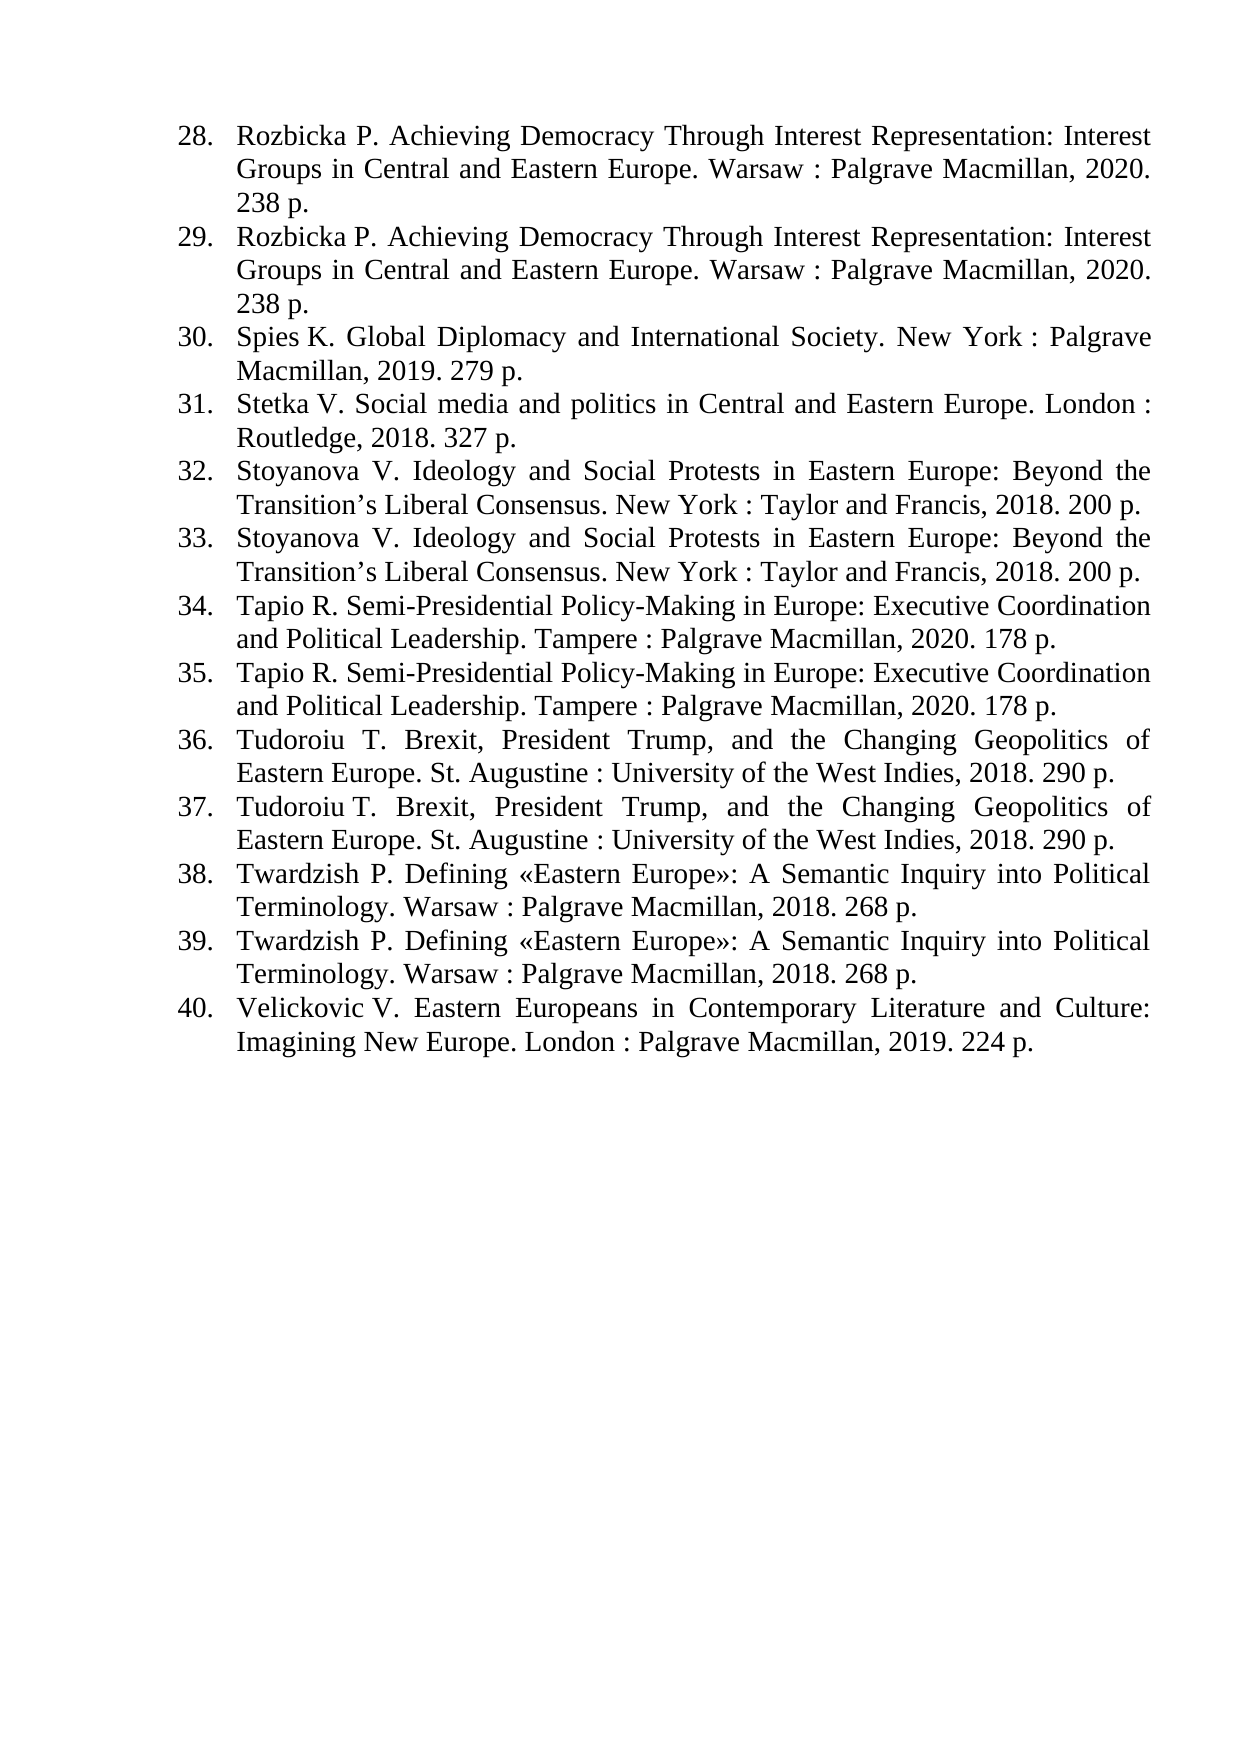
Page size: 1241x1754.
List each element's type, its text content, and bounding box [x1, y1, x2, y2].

list Twardzish P. Defining «Eastern Europe»: A Semantic Inquiry into Political Terminology. Warsaw : Palgrave Macmillan, 2018. 268 p. [177, 923, 1152, 990]
list Tudoroiu T. Brexit, President Trump, and the Changing Geopolitics of Eastern Europe. St. Augustine : University of the West Indies, 2018. 290 p. [177, 722, 1152, 789]
list Twardzish P. Defining «Eastern Europe»: A Semantic Inquiry into Political Terminology. Warsaw : Palgrave Macmillan, 2018. 268 p. [177, 856, 1152, 923]
list Rozbicka P. Achieving Democracy Through Interest Representation: Interest Groups in Central and Eastern Europe. Warsaw : Palgrave Macmillan, 2020. 238 p. [177, 219, 1152, 319]
list Spies K. Global Diplomacy and International Society. New York : Palgrave Macmillan, 2019. 279 p. [177, 319, 1152, 386]
list Stoyanova V. Ideology and Social Protests in Eastern Europe: Beyond the Transition’s Liberal Consensus. New York : Taylor and Francis, 2018. 200 p. [177, 521, 1152, 588]
list Stetka V. Social media and politics in Central and Eastern Europe. London : Routledge, 2018. 327 p. [177, 386, 1152, 453]
list Tudoroiu T. Brexit, President Trump, and the Changing Geopolitics of Eastern Europe. St. Augustine : University of the West Indies, 2018. 290 p. [177, 789, 1152, 856]
list Velickovic V. Eastern Europeans in Contemporary Literature and Culture: Imagining New Europe. London : Palgrave Macmillan, 2019. 224 p. [177, 990, 1152, 1057]
list Stoyanova V. Ideology and Social Protests in Eastern Europe: Beyond the Transition’s Liberal Consensus. New York : Taylor and Francis, 2018. 200 p. [177, 453, 1152, 521]
list Tapio R. Semi-Presidential Policy-Making in Europe: Executive Coordination and Political Leadership. Tampere : Palgrave Macmillan, 2020. 178 p. [177, 588, 1152, 655]
list Rozbicka P. Achieving Democracy Through Interest Representation: Interest Groups in Central and Eastern Europe. Warsaw : Palgrave Macmillan, 2020. 238 p. [177, 118, 1152, 219]
list Tapio R. Semi-Presidential Policy-Making in Europe: Executive Coordination and Political Leadership. Tampere : Palgrave Macmillan, 2020. 178 p. [177, 655, 1152, 722]
